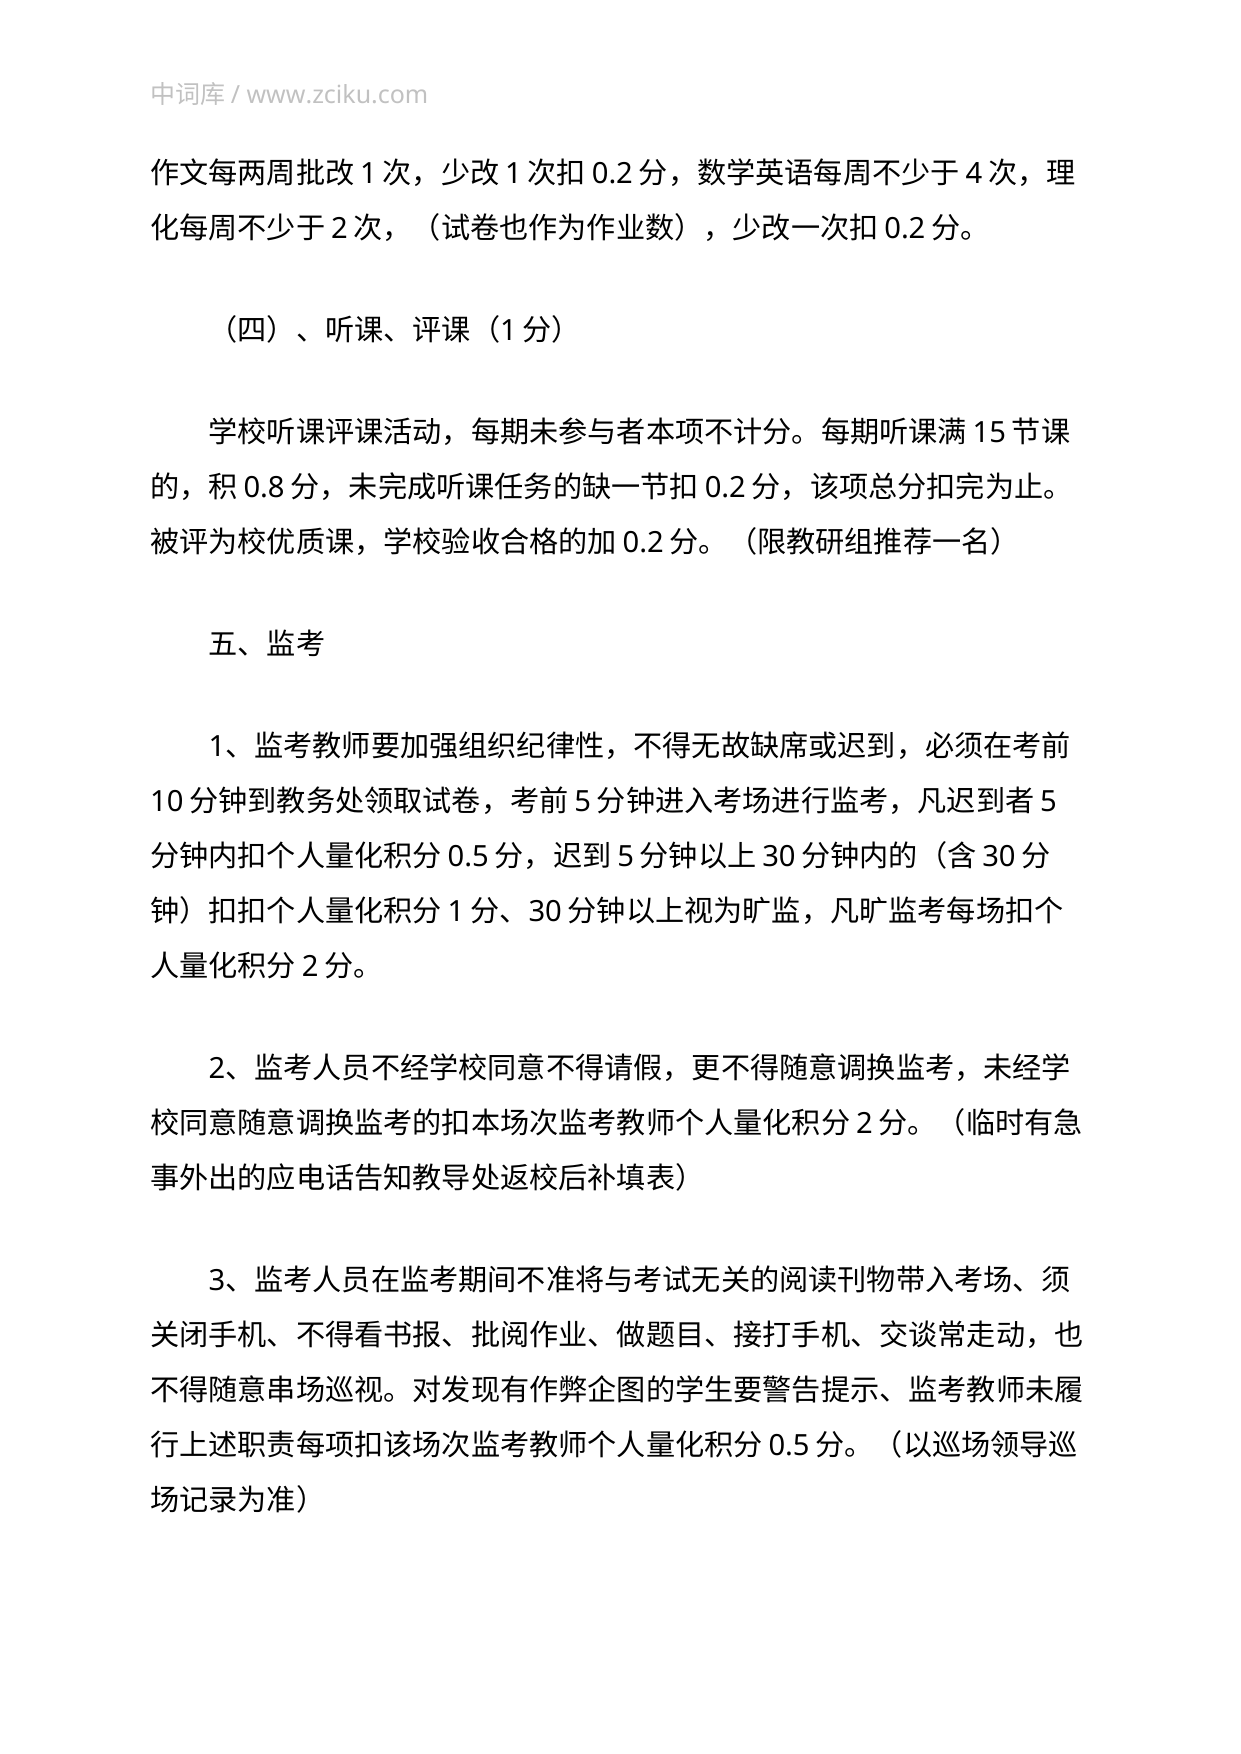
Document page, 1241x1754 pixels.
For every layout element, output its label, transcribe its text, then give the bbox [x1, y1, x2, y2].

text （四）、听课、评课（1分） [150, 307, 1090, 349]
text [150, 150, 1090, 247]
text 3、监考人员在监考期间不准将与考试无关的阅读刊物带入考场、须关闭手机、不得看书报、批阅作业、做题目、接打手机、交谈常走动，也不得随意串场巡视。对发现有作弊企图的学生要警告提示、监考教师未履行上述职责每项扣该场次监考教师个人量化积分0.5分。（以巡场领导巡场记录为准） [150, 1256, 1090, 1518]
text 2、监考人员不经学校同意不得请假，更不得随意调换监考，未经学校同意随意调换监考的扣本场次监考教师个人量化积分2分。（临时有急事外出的应电话告知教导处返校后补填表） [150, 1045, 1090, 1197]
text 1、监考教师要加强组织纪律性，不得无故缺席或迟到，必须在考前10分钟到教务处领取试卷，考前5分钟进入考场进行监考，凡迟到者5分钟内扣个人量化积分0.5分，迟到5分钟以上30分钟内的（含30分钟）扣扣个人量化积分1分、30分钟以上视为旷监，凡旷监考每场扣个人量化积分2分。 [150, 723, 1090, 985]
text 五、监考 [150, 621, 1090, 663]
text 学校听课评课活动，每期未参与者本项不计分。每期听课满15节课的，积0.8分，未完成听课任务的缺一节扣0.2分，该项总分扣完为止。被评为校优质课，学校验收合格的加0.2分。（限教研组推荐一名） [150, 409, 1090, 561]
